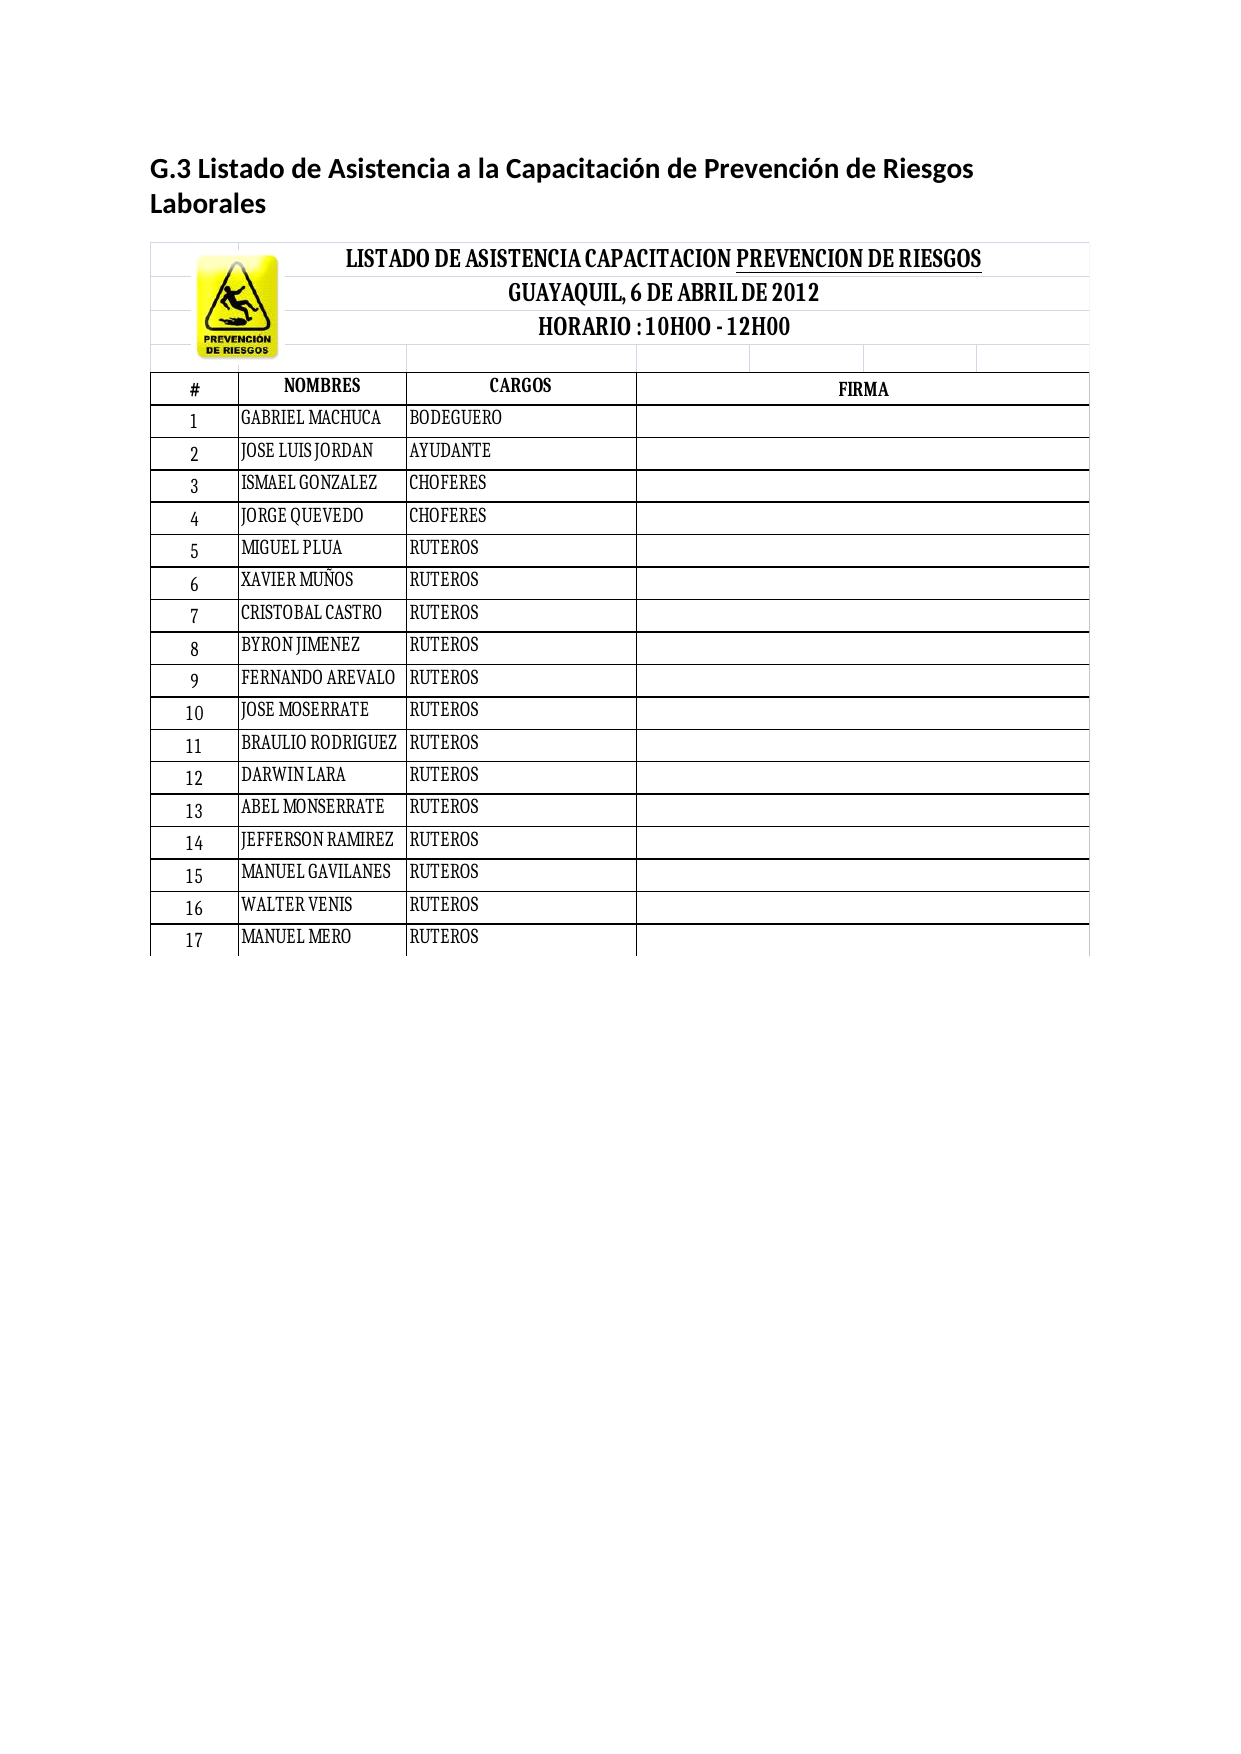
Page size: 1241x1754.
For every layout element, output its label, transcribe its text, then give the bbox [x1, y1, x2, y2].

text G.3 Listado de Asistencia a la Capacitación de Prevención de Riesgos Laborales [150, 150, 1090, 221]
